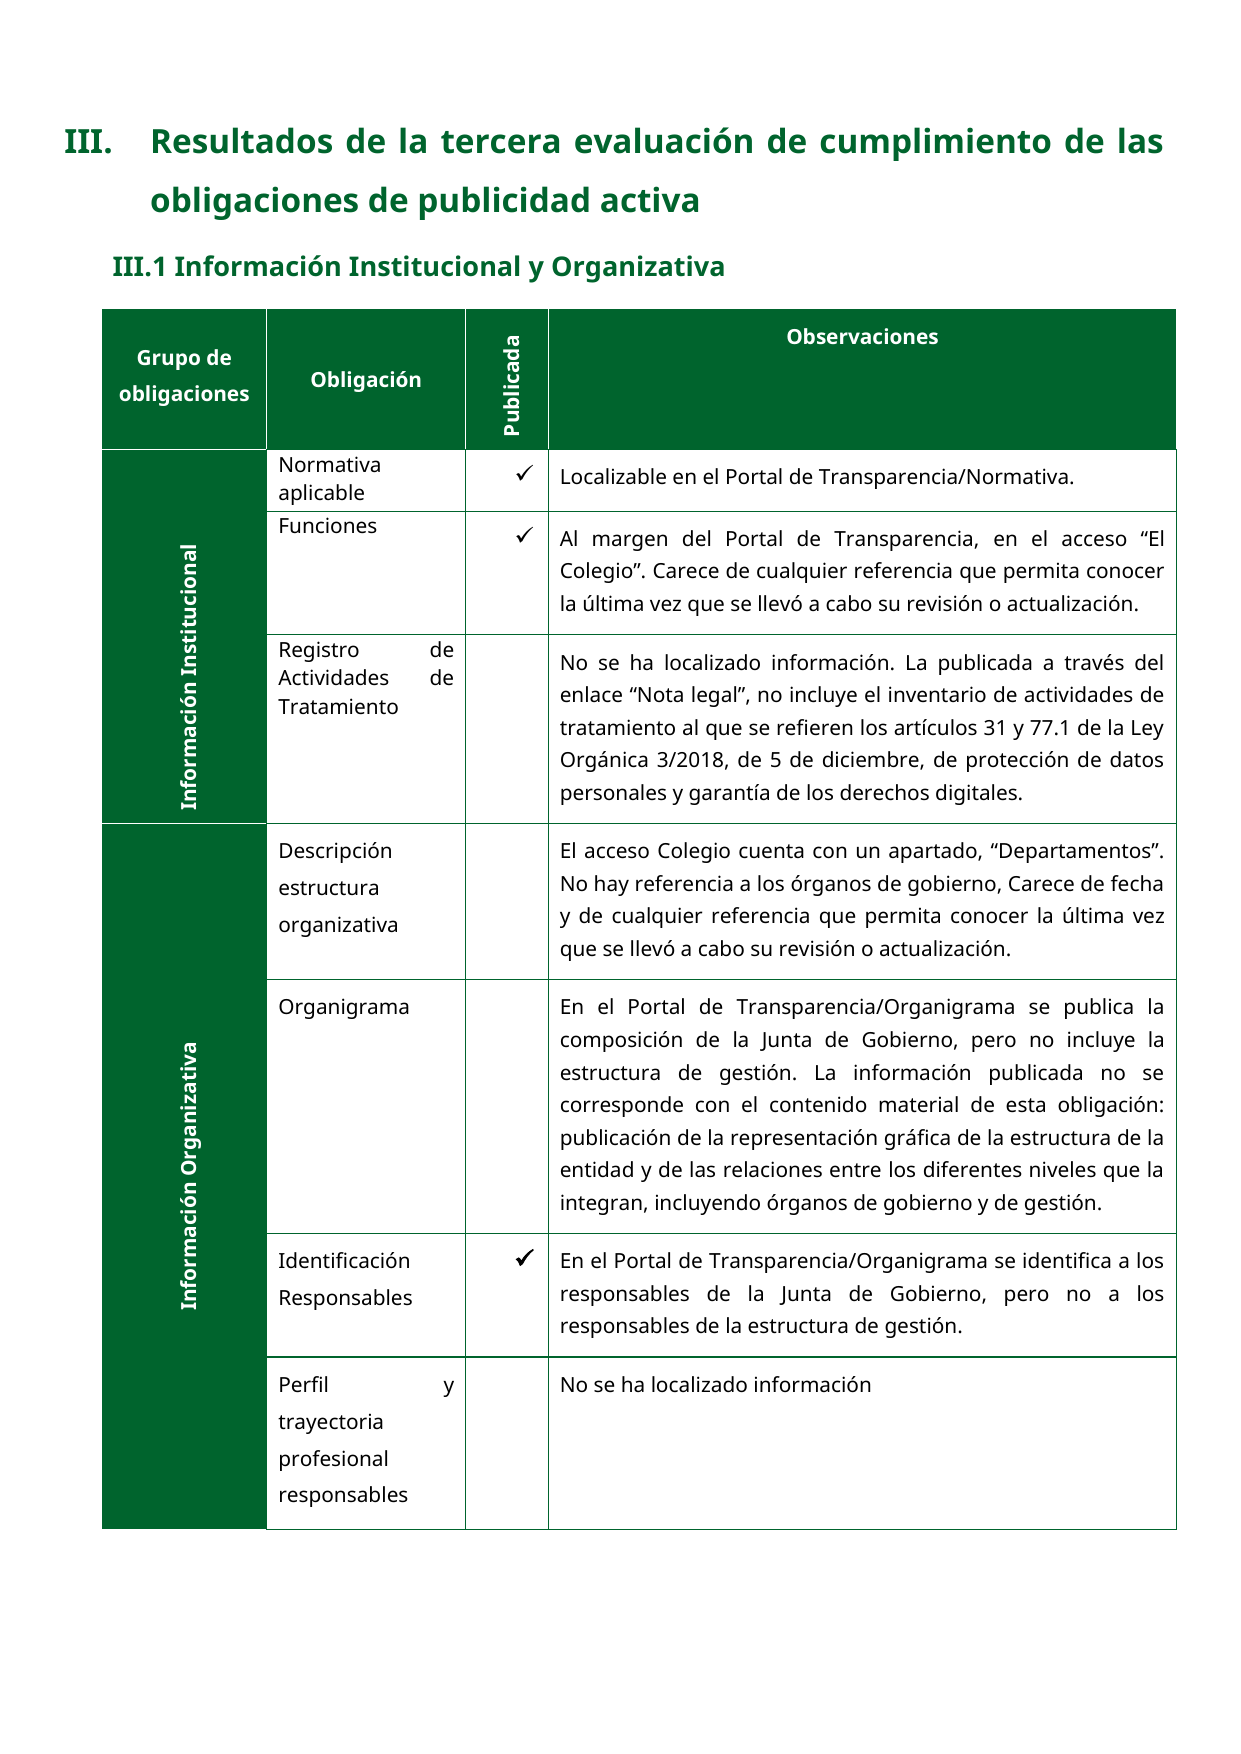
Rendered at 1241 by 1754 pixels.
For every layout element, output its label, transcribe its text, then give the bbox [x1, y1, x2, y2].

table_header Publicada [466, 309, 548, 449]
table_cell Identificación Responsables [267, 1234, 465, 1356]
table_cell [466, 1358, 548, 1529]
table_cell El acceso Colegio cuenta con un apartado, “Departamentos”. No hay referencia a los órganos de gobierno, Carece de fecha y de cualquier referencia que permita conocer la última vez que se llevó a cabo su revisión o actualización. [549, 824, 1176, 979]
table_cell Localizable en el Portal de Transparencia/Normativa. [549, 450, 1176, 511]
table_cell Información Institucional [102, 450, 266, 823]
table_cell [466, 980, 548, 1233]
table_cell En el Portal de Transparencia/Organigrama se identifica a los responsables de la Junta de Gobierno, pero no a los responsables de la estructura de gestión. [549, 1234, 1176, 1356]
table_header Obligación [267, 309, 465, 449]
table_cell Registro de Actividades de Tratamiento [267, 635, 465, 823]
table_cell [466, 1234, 548, 1356]
table_cell [466, 450, 548, 511]
table_cell Funciones [267, 512, 465, 634]
table_cell Información Organizativa [102, 824, 266, 1529]
table_cell [466, 512, 548, 634]
table_header Grupo de obligaciones [102, 309, 266, 449]
table_cell No se ha localizado información. La publicada a través del enlace “Nota legal”, no incluye el inventario de actividades de tratamiento al que se refieren los artículos 31 y 77.1 de la Ley Orgánica 3/2018, de 5 de diciembre, de protección de datos personales y garantía de los derechos digitales. [549, 635, 1176, 823]
table_cell [466, 824, 548, 979]
table_cell Al margen del Portal de Transparencia, en el acceso “El Colegio”. Carece de cualquier referencia que permita conocer la última vez que se llevó a cabo su revisión o actualización. [549, 512, 1176, 634]
table_cell Normativa aplicable [267, 450, 465, 511]
table_cell No se ha localizado información [549, 1358, 1176, 1529]
list Resultados de la tercera evaluación de cumplimiento de las obligaciones de publicidad activa [112, 117, 1165, 222]
text III.1 Información Institucional y Organizativa [112, 248, 1165, 285]
table_cell En el Portal de Transparencia/Organigrama se publica la composición de la Junta de Gobierno, pero no incluye la estructura de gestión. La información publicada no se corresponde con el contenido material de esta obligación: publicación de la representación gráfica de la estructura de la entidad y de las relaciones entre los diferentes niveles que la integran, incluyendo órganos de gobierno y de gestión. [549, 980, 1176, 1233]
table_cell Perfil y trayectoria profesional responsables [267, 1358, 465, 1529]
table_cell Organigrama [267, 980, 465, 1233]
table_header Observaciones [549, 309, 1176, 449]
table_cell [466, 635, 548, 823]
table_cell Descripción estructura organizativa [267, 824, 465, 979]
